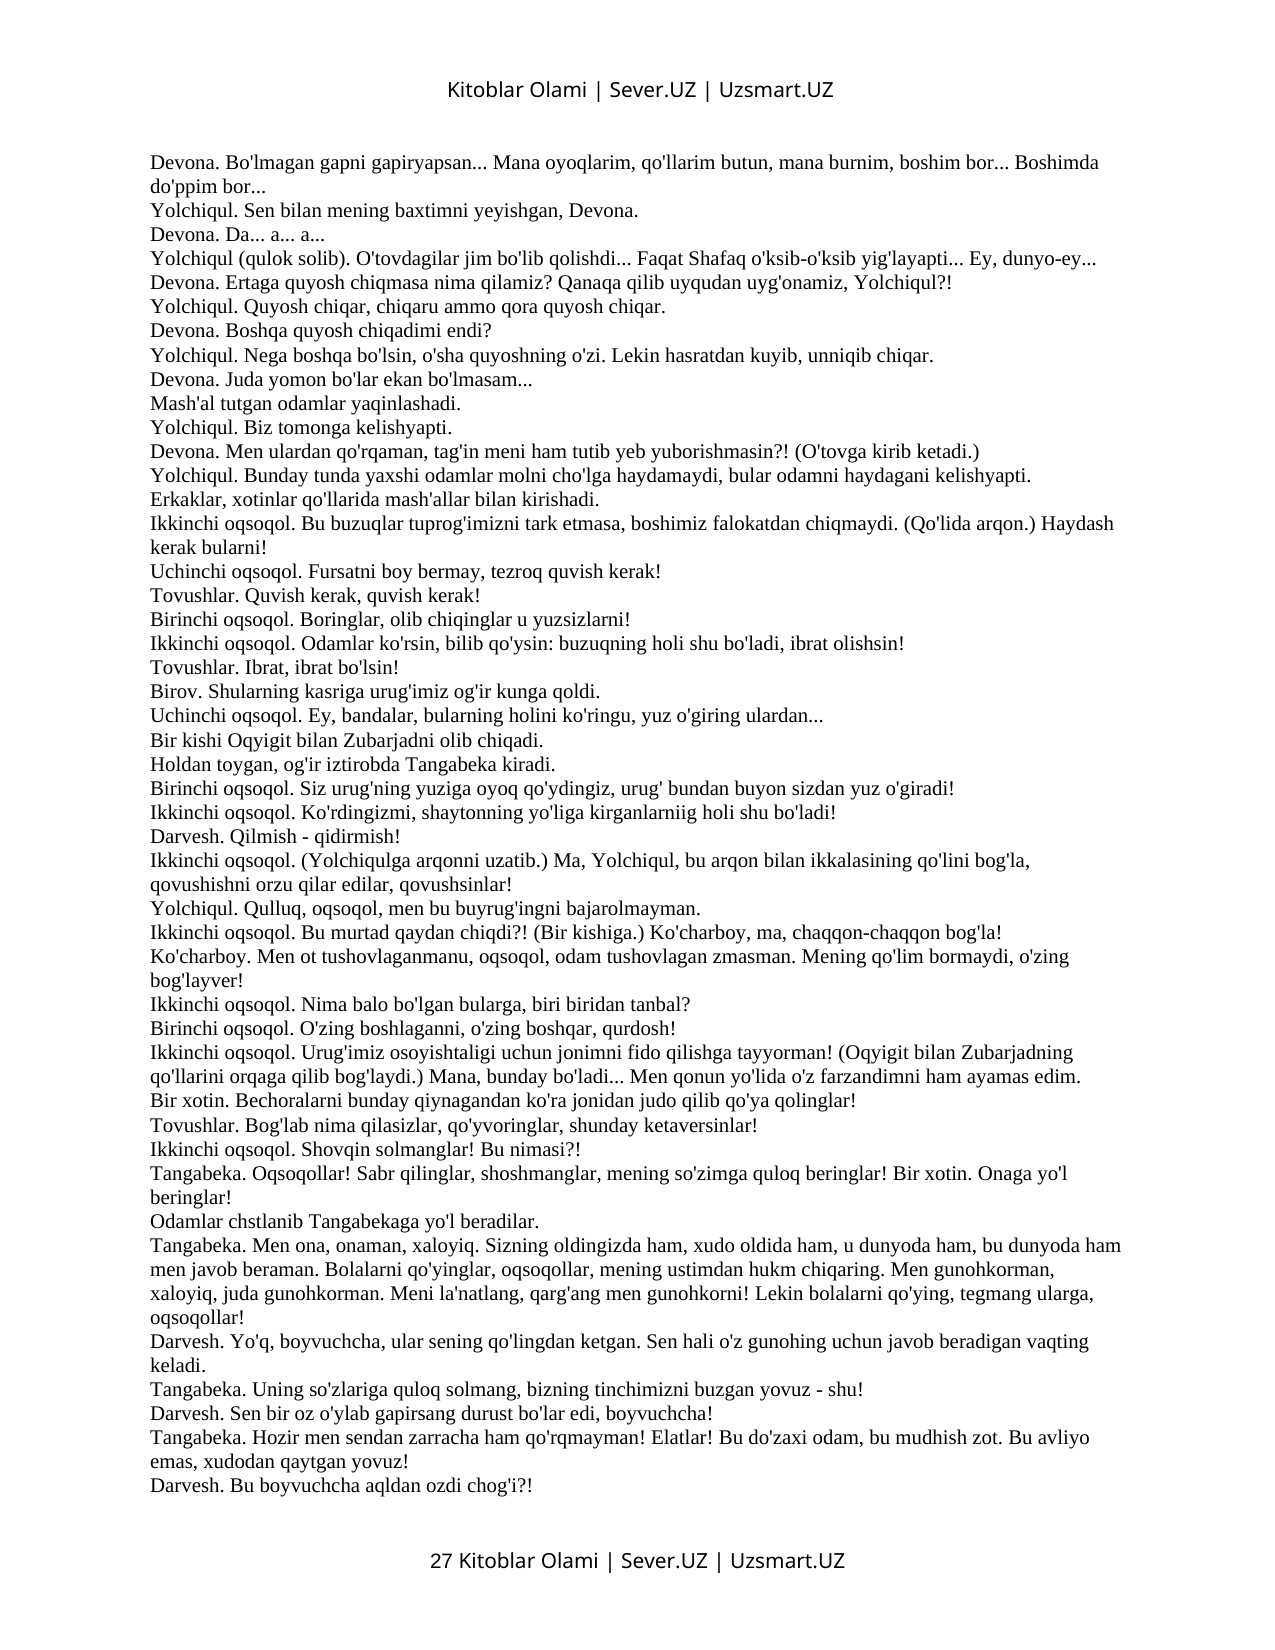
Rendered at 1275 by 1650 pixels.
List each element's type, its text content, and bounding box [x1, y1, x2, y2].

text Tangabeka. Uning so'zlariga quloq solmang, bizning tinchimizni buzgan yovuz - shu! [150, 1377, 1125, 1401]
text Devona. Men ulardan qo'rqaman, tag'in meni ham tutib yeb yuborishmasin?! (O'tovga kirib ketadi.) [150, 439, 1125, 463]
text Holdan toygan, og'ir iztirobda Tangabeka kiradi. [150, 752, 1125, 776]
text Tovushlar. Quvish kerak, quvish kerak! [150, 583, 1125, 607]
text Devona. Juda yomon bo'lar ekan bo'lmasam... [150, 367, 1125, 391]
text Yolchiqul. Qulluq, oqsoqol, men bu buyrug'ingni bajarolmayman. [150, 896, 1125, 920]
text Devona. Ertaga quyosh chiqmasa nima qilamiz? Qanaqa qilib uyqudan uyg'onamiz, Yolchiqul?! [150, 270, 1125, 294]
text Birinchi oqsoqol. Siz urug'ning yuziga oyoq qo'ydingiz, urug' bundan buyon sizdan yuz o'giradi! [150, 776, 1125, 800]
text Ikkinchi oqsoqol. Odamlar ko'rsin, bilib qo'ysin: buzuqning holi shu bo'ladi, ibrat olishsin! [150, 631, 1125, 655]
text Birinchi oqsoqol. O'zing boshlaganni, o'zing boshqar, qurdosh! [150, 1016, 1125, 1040]
text Bir kishi Oqyigit bilan Zubarjadni olib chiqadi. [150, 727, 1125, 752]
text Ikkinchi oqsoqol. Ko'rdingizmi, shaytonning yo'liga kirganlarniig holi shu bo'ladi! [150, 800, 1125, 824]
text Ikkinchi oqsoqol. (Yolchiqulga arqonni uzatib.) Ma, Yolchiqul, bu arqon bilan ikkalasining qo'lini bog'la, qovushishni orzu qilar edilar, qovushsinlar! [150, 848, 1125, 896]
text Yolchiqul. Nega boshqa bo'lsin, o'sha quyoshning o'zi. Lekin hasratdan kuyib, unniqib chiqar. [150, 342, 1125, 367]
text Birov. Shularning kasriga urug'imiz og'ir kunga qoldi. [150, 679, 1125, 703]
text Uchinchi oqsoqol. Ey, bandalar, bularning holini ko'ringu, yuz o'giring ulardan... [150, 703, 1125, 727]
text Darvesh. Qilmish - qidirmish! [150, 824, 1125, 848]
text Tovushlar. Ibrat, ibrat bo'lsin! [150, 655, 1125, 679]
text Tovushlar. Bog'lab nima qilasizlar, qo'yvoringlar, shunday ketaversinlar! [150, 1112, 1125, 1137]
text Tangabeka. Men ona, onaman, xaloyiq. Sizning oldingizda ham, xudo oldida ham, u dunyoda ham, bu dunyoda ham men javob beraman. Bolalarni qo'yinglar, oqsoqollar, mening ustimdan hukm chiqaring. Men gunohkorman, xaloyiq, juda gunohkorman. Meni la'natlang, qarg'ang men gunohkorni! Lekin bolalarni qo'ying, tegmang ularga, oqsoqollar! [150, 1233, 1125, 1329]
text Devona. Boshqa quyosh chiqadimi endi? [150, 318, 1125, 342]
text Darvesh. Yo'q, boyvuchcha, ular sening qo'lingdan ketgan. Sen hali o'z gunohing uchun javob beradigan vaqting keladi. [150, 1329, 1125, 1377]
text Ikkinchi oqsoqol. Nima balo bo'lgan bularga, biri biridan tanbal? [150, 992, 1125, 1016]
text Darvesh. Sen bir oz o'ylab gapirsang durust bo'lar edi, boyvuchcha! [150, 1401, 1125, 1425]
text Ikkinchi oqsoqol. Bu murtad qaydan chiqdi?! (Bir kishiga.) Ko'charboy, ma, chaqqon-chaqqon bog'la! [150, 920, 1125, 944]
text Mash'al tutgan odamlar yaqinlashadi. [150, 391, 1125, 415]
text Yolchiqul. Quyosh chiqar, chiqaru ammo qora quyosh chiqar. [150, 294, 1125, 318]
text Birinchi oqsoqol. Boringlar, olib chiqinglar u yuzsizlarni! [150, 607, 1125, 631]
text Ko'charboy. Men ot tushovlaganmanu, oqsoqol, odam tushovlagan zmasman. Mening qo'lim bormaydi, o'zing bog'layver! [150, 944, 1125, 992]
text Odamlar chstlanib Tangabekaga yo'l beradilar. [150, 1209, 1125, 1233]
text Ikkinchi oqsoqol. Urug'imiz osoyishtaligi uchun jonimni fido qilishga tayyorman! (Oqyigit bilan Zubarjadning qo'llarini orqaga qilib bog'laydi.) Mana, bunday bo'ladi... Men qonun yo'lida o'z farzandimni ham ayamas edim. [150, 1040, 1125, 1088]
text Devona. Bo'lmagan gapni gapiryapsan... Mana oyoqlarim, qo'llarim butun, mana burnim, boshim bor... Boshimda do'ppim bor... [150, 150, 1125, 198]
text Yolchiqul. Biz tomonga kelishyapti. [150, 415, 1125, 439]
text Ikkinchi oqsoqol. Bu buzuqlar tuprog'imizni tark etmasa, boshimiz falokatdan chiqmaydi. (Qo'lida arqon.) Haydash kerak bularni! [150, 511, 1125, 559]
text Darvesh. Bu boyvuchcha aqldan ozdi chog'i?! [150, 1473, 1125, 1497]
text Yolchiqul. Bunday tunda yaxshi odamlar molni cho'lga haydamaydi, bular odamni haydagani kelishyapti. [150, 463, 1125, 487]
text Yolchiqul. Sen bilan mening baxtimni yeyishgan, Devona. [150, 198, 1125, 222]
text Tangabeka. Hozir men sendan zarracha ham qo'rqmayman! Elatlar! Bu do'zaxi odam, bu mudhish zot. Bu avliyo emas, xudodan qaytgan yovuz! [150, 1425, 1125, 1473]
text Devona. Da... a... a... [150, 222, 1125, 246]
text Tangabeka. Oqsoqollar! Sabr qilinglar, shoshmanglar, mening so'zimga quloq beringlar! Bir xotin. Onaga yo'l beringlar! [150, 1161, 1125, 1209]
text Bir xotin. Bechoralarni bunday qiynagandan ko'ra jonidan judo qilib qo'ya qolinglar! [150, 1088, 1125, 1112]
text Uchinchi oqsoqol. Fursatni boy bermay, tezroq quvish kerak! [150, 559, 1125, 583]
text Ikkinchi oqsoqol. Shovqin solmanglar! Bu nimasi?! [150, 1137, 1125, 1161]
text Yolchiqul (qulok solib). O'tovdagilar jim bo'lib qolishdi... Faqat Shafaq o'ksib-o'ksib yig'layapti... Ey, dunyo-ey... [150, 246, 1125, 270]
text Erkaklar, xotinlar qo'llarida mash'allar bilan kirishadi. [150, 487, 1125, 511]
